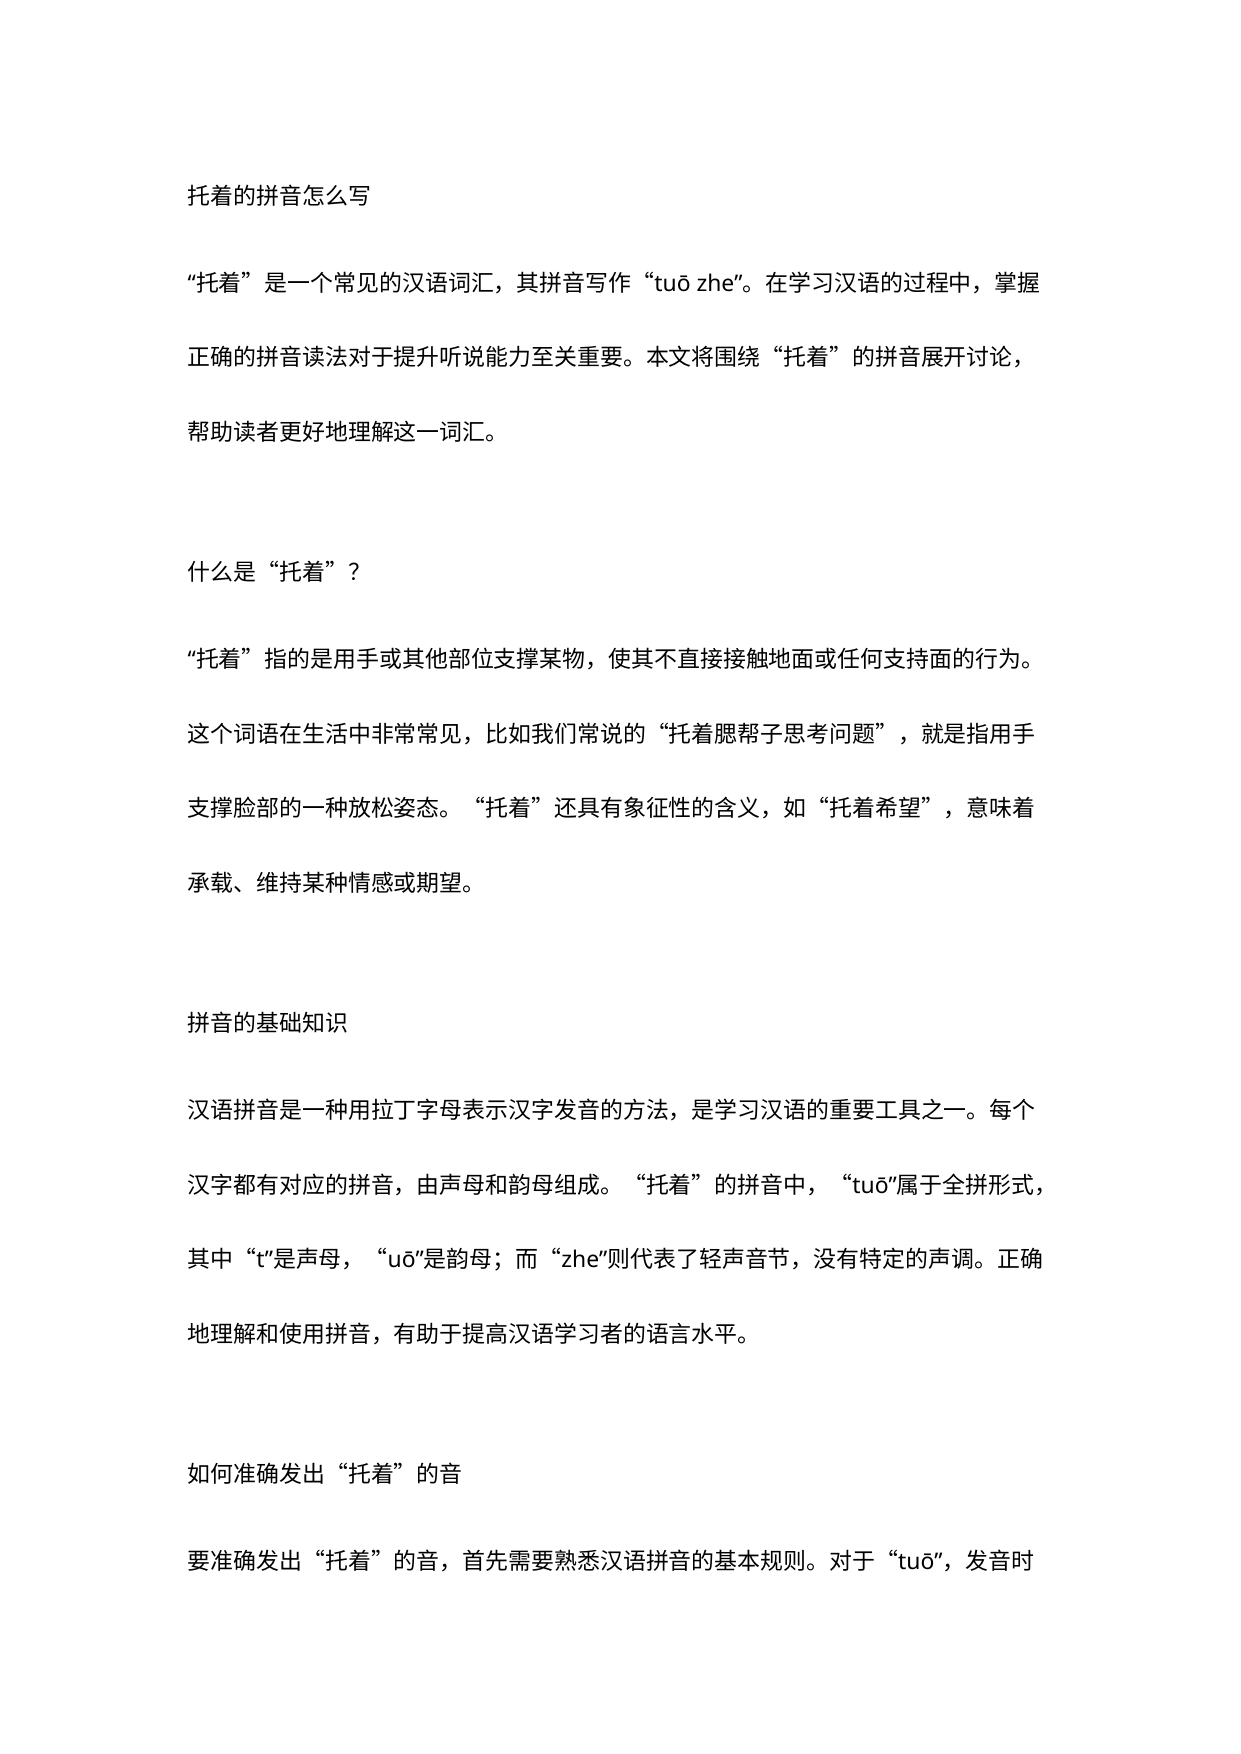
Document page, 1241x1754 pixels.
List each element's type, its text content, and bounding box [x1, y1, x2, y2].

text 汉语拼音是一种用拉丁字母表示汉字发音的方法，是学习汉语的重要工具之一。每个汉字都有对应的拼音，由声母和韵母组成。“托着”的拼音中，“tuō”属于全拼形式，其中“t”是声母，“uō”是韵母；而“zhe”则代表了轻声音节，没有特定的声调。正确地理解和使用拼音，有助于提高汉语学习者的语言水平。 [187, 1076, 1053, 1365]
text 拼音的基础知识 [187, 989, 1053, 1054]
text “托着”是一个常见的汉语词汇，其拼音写作“tuō zhe”。在学习汉语的过程中，掌握正确的拼音读法对于提升听说能力至关重要。本文将围绕“托着”的拼音展开讨论，帮助读者更好地理解这一词汇。 [187, 248, 1053, 463]
text 什么是“托着”？ [187, 538, 1053, 603]
text “托着”指的是用手或其他部位支撑某物，使其不直接接触地面或任何支持面的行为。这个词语在生活中非常常见，比如我们常说的“托着腮帮子思考问题”，就是指用手支撑脸部的一种放松姿态。“托着”还具有象征性的含义，如“托着希望”，意味着承载、维持某种情感或期望。 [187, 625, 1053, 914]
text 托着的拼音怎么写 [187, 162, 1053, 227]
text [187, 1527, 1053, 1592]
text 如何准确发出“托着”的音 [187, 1440, 1053, 1505]
